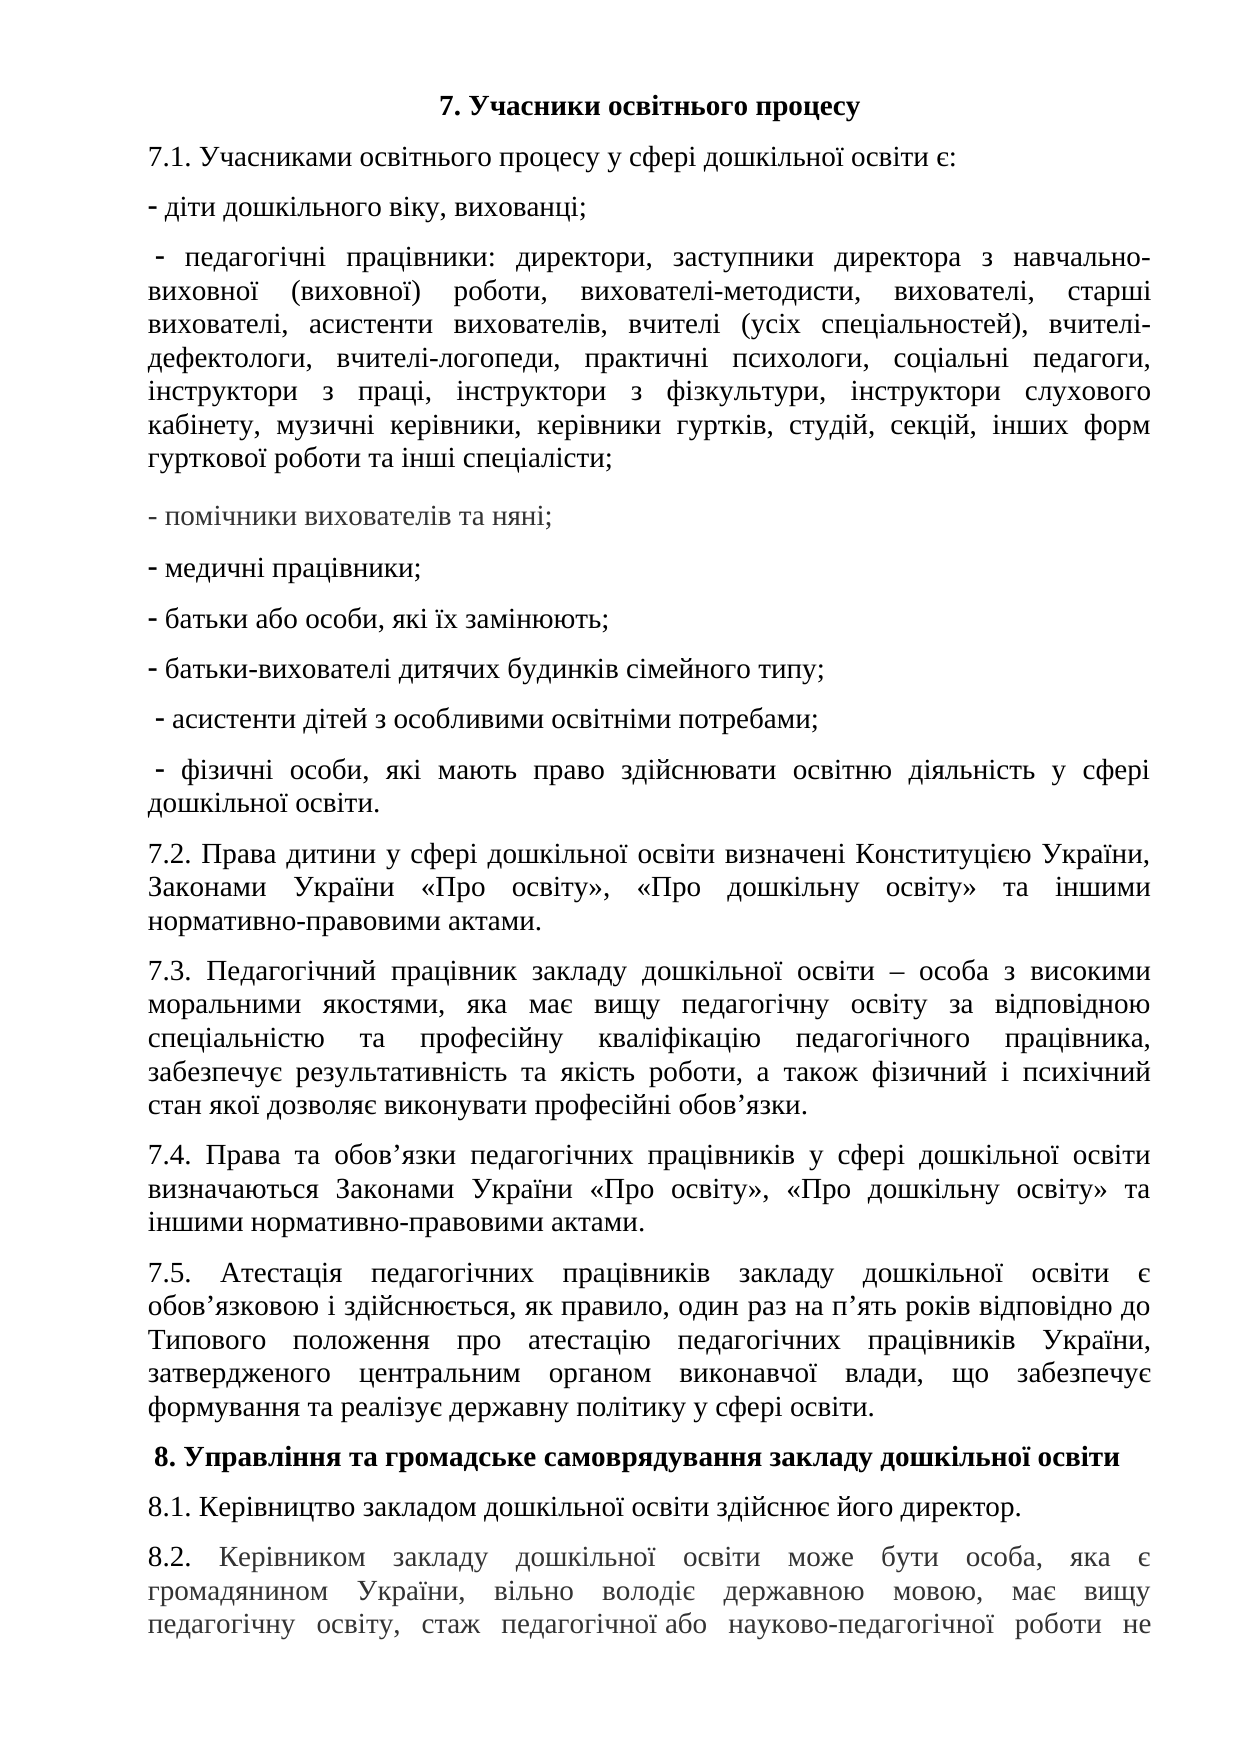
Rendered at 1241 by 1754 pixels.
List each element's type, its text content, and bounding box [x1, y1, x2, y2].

text  батьки-вихователі дитячих будинків сімейного типу; [148, 651, 1152, 685]
text 7.4. Права та обов’язки педагогічних працівників у сфері дошкільної освіти визначаються Законами України «Про освіту», «Про дошкільну освіту» та іншими нормативно-правовими актами. [148, 1137, 1152, 1238]
text 7.2. Права дитини у сфері дошкільної освіти визначені Конституцією України, Законами України «Про освіту», «Про дошкільну освіту» та іншими нормативно-правовими актами. [148, 836, 1152, 936]
text  медичні працівники; [148, 551, 1152, 584]
text 8.1. Керівництво закладом дошкільної освіти здійснює його директор. [148, 1489, 1152, 1523]
text - помічники вихователів та няні; [148, 491, 1152, 534]
text 7.1. Учасниками освітнього процесу у сфері дошкільної освіти є: [148, 139, 1152, 172]
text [148, 1539, 1152, 1573]
text  асистенти дітей з особливими освітніми потребами; [148, 702, 1152, 735]
text  діти дошкільного віку, вихованці; [148, 189, 1152, 223]
text  педагогічні працівники: директори, заступники директора з навчально-виховної (виховної) роботи, вихователі-методисти, вихователі, старші вихователі, асистенти вихователів, вчителі (усіх спеціальностей), вчителі-дефектологи, вчителі-логопеди, практичні психологи, соціальні педагоги, інструктори з праці, інструктори з фізкультури, інструктори слухового кабінету, музичні керівники, керівники гуртків, студій, секцій, інших форм гурткової роботи та інші спеціалісти; [148, 239, 1152, 474]
text 7. Учасники освітнього процесу [148, 88, 1152, 122]
text 7.3. Педагогічний працівник закладу дошкільної освіти – особа з високими моральними якостями, яка має вищу педагогічну освіту за відповідною спеціальністю та професійну кваліфікацію педагогічного працівника, забезпечує результативність та якість роботи, а також фізичний і психічний стан якої дозволяє виконувати професійні обов’язки. [148, 953, 1152, 1121]
text  фізичні особи, які мають право здійснювати освітню діяльність у сфері дошкільної освіти. [148, 752, 1152, 819]
text 7.5. Атестація педагогічних працівників закладу дошкільної освіти є обов’язковою і здійснюється, як правило, один раз на п’ять років відповідно до Типового положення про атестацію педагогічних працівників України, затвердженого центральним органом виконавчої влади, що забезпечує формування та реалізує державну політику у сфері освіти. [148, 1255, 1152, 1422]
text 8. Управління та громадське самоврядування закладу дошкільної освіти [148, 1439, 1152, 1473]
text  батьки або особи, які їх замінюють; [148, 601, 1152, 634]
